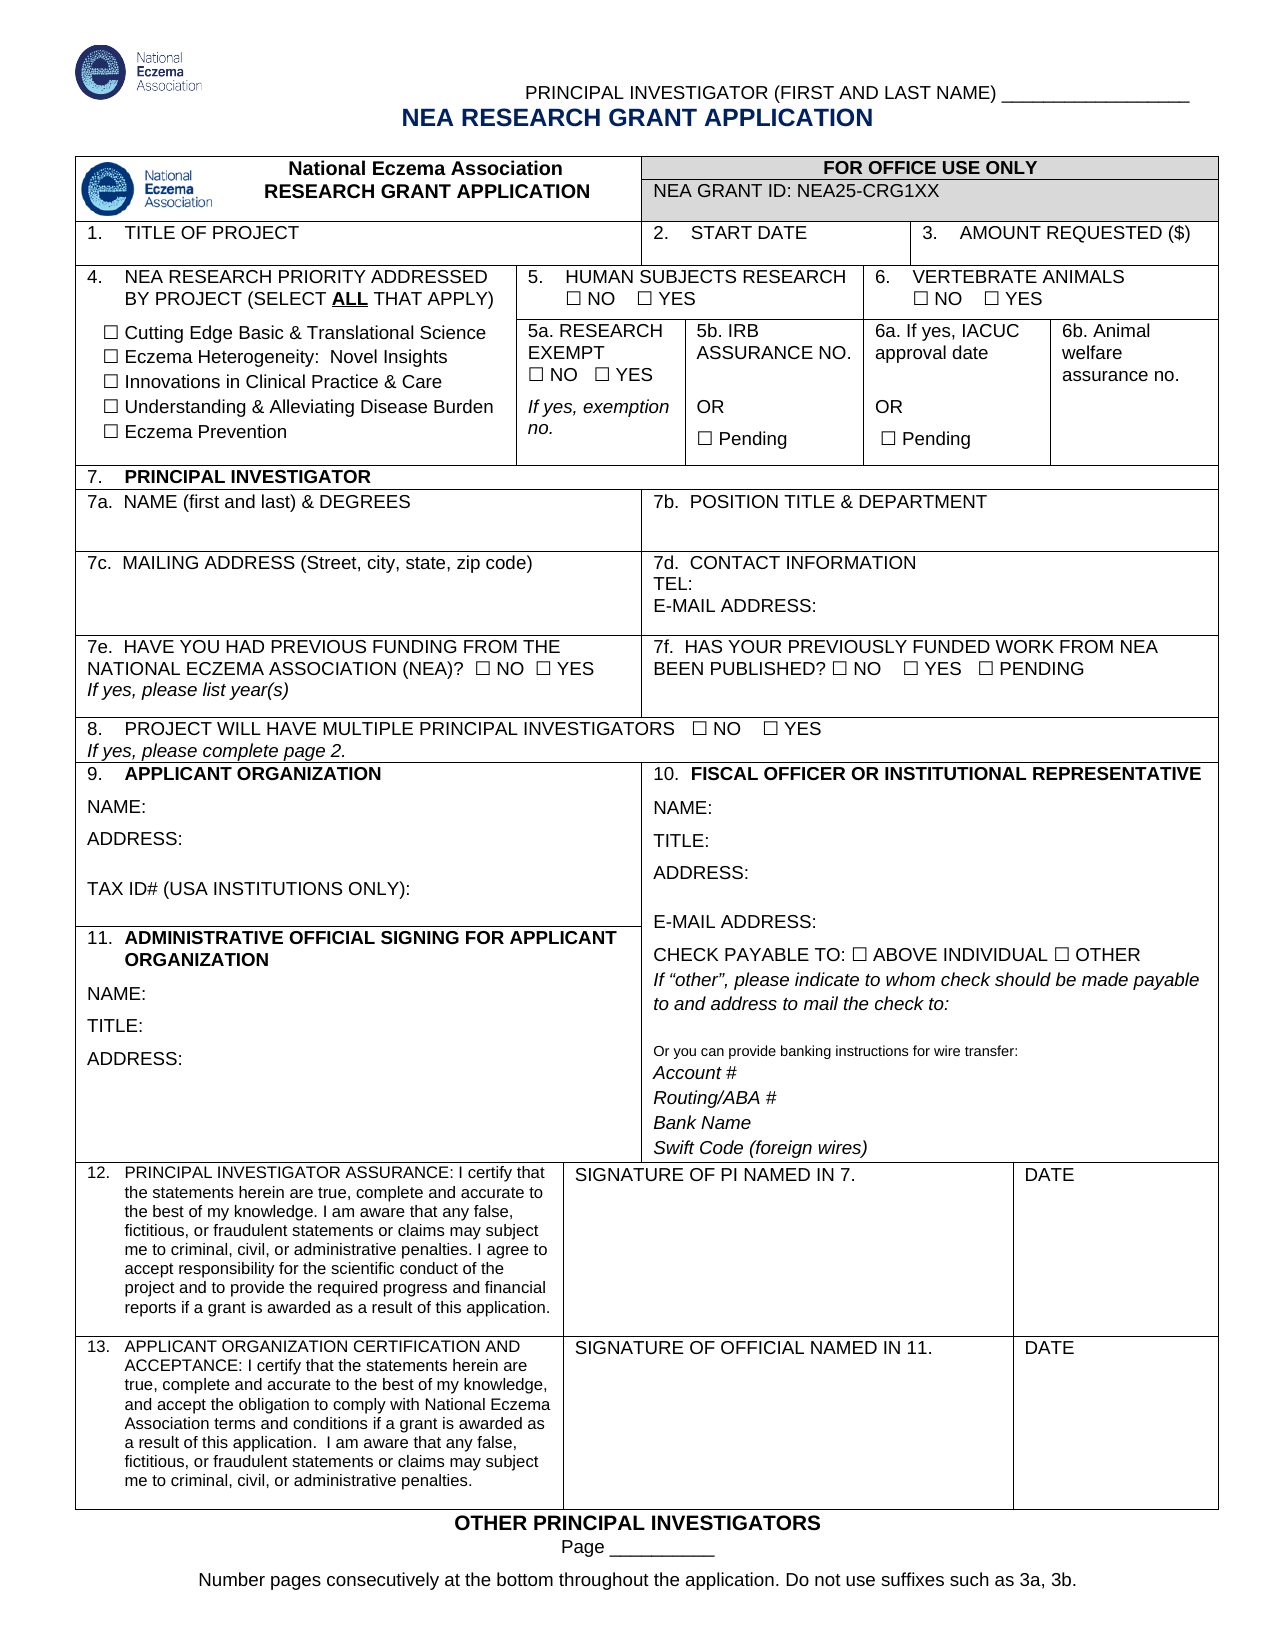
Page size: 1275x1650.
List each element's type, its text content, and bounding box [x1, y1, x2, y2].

table_cell PRINCIPAL INVESTIGATOR ASSURANCE: I certify that the statements herein are true, complete and accurate to the best of my knowledge. I am aware that any false, fictitious, or fraudulent statements or claims may subject me to criminal, civil, or administrative penalties. I agree to accept responsibility for the scientific conduct of the project and to provide the required progress and financial reports if a grant is awarded as a result of this application. [76, 1163, 563, 1336]
table_cell 7e. HAVE YOU HAD PREVIOUS FUNDING FROM THE NATIONAL ECZEMA ASSOCIATION (NEA)? ☐ NO ☐ YES If yes, please list year(s) [76, 636, 641, 717]
table_cell APPLICANT ORGANIZATION NAME: ADDRESS: TAX ID# (USA INSTITUTIONS ONLY): [76, 763, 641, 926]
table_cell HUMAN SUBJECTS RESEARCH ☐ NO ☐ YES [517, 266, 863, 319]
table_cell PRINCIPAL INVESTIGATOR [76, 466, 1218, 489]
picture [75, 45, 202, 100]
table_cell NEA RESEARCH PRIORITY ADDRESSED BY PROJECT (SELECT ALL THAT APPLY) ☐ Cutting Edge Basic & Translational Science ☐ Eczema Heterogeneity: Novel Insights ☐ Innovations in Clinical Practice & Care ☐ Understanding & Alleviating Disease Burden ☐ Eczema Prevention [76, 266, 516, 465]
table_cell 5b. IRB ASSURANCE NO. OR ☐ Pending [686, 320, 863, 465]
table_cell 6b. Animal welfare assurance no. [1051, 320, 1218, 465]
table_cell ADMINISTRATIVE OFFICIAL SIGNING FOR APPLICANT ORGANIZATION NAME: TITLE: ADDRESS: [76, 927, 641, 1162]
table_cell 7d. CONTACT INFORMATION TEL: E-MAIL ADDRESS: [642, 552, 1218, 635]
table_cell DATE [1014, 1163, 1218, 1336]
table_cell PROJECT WILL HAVE MULTIPLE PRINCIPAL INVESTIGATORS ☐ NO ☐ YES If yes, please complete page 2. [76, 718, 1218, 762]
table_cell 6a. If yes, IACUC approval date OR ☐ Pending [864, 320, 1050, 465]
table_cell FISCAL OFFICER OR INSTITUTIONAL REPRESENTATIVE NAME: TITLE: ADDRESS: E-MAIL ADDRESS: CHECK PAYABLE TO: ☐ ABOVE INDIVIDUAL ☐ OTHER If “other”, please indicate to whom check should be made payable to and address to mail the check to: Or you can provide banking instructions for wire transfer: Account # Routing/ABA # Bank Name Swift Code (foreign wires) [642, 763, 1218, 1162]
table_cell 7b. POSITION TITLE & DEPARTMENT [642, 490, 1218, 551]
table_cell 7a. NAME (first and last) & DEGREES [76, 490, 641, 551]
table_cell NEA GRANT ID: NEA25-CRG1XX [642, 180, 1218, 221]
table_cell SIGNATURE OF PI NAMED IN 7. [564, 1163, 1013, 1336]
table_cell APPLICANT ORGANIZATION CERTIFICATION AND ACCEPTANCE: I certify that the statements herein are true, complete and accurate to the best of my knowledge, and accept the obligation to comply with National Eczema Association terms and conditions if a grant is awarded as a result of this application. I am aware that any false, fictitious, or fraudulent statements or claims may subject me to criminal, civil, or administrative penalties. [76, 1337, 563, 1509]
table_cell 7c. MAILING ADDRESS (Street, city, state, zip code) [76, 552, 641, 635]
table_header FOR OFFICE USE ONLY [642, 157, 1218, 179]
table_cell 7f. HAS YOUR PREVIOUSLY FUNDED WORK FROM NEA BEEN PUBLISHED? ☐ NO ☐ YES ☐ PENDING [642, 636, 1218, 717]
table_cell 5a. RESEARCH EXEMPT ☐ NO ☐ YES If yes, exemption no. [517, 320, 685, 465]
table_cell SIGNATURE OF OFFICIAL NAMED IN 11. [564, 1337, 1013, 1509]
table_cell AMOUNT REQUESTED ($) [911, 222, 1218, 265]
text OTHER PRINCIPAL INVESTIGATORS [75, 1510, 1200, 1534]
table_cell START DATE [642, 222, 910, 265]
table_cell DATE [1014, 1337, 1218, 1509]
table_header National Eczema Association RESEARCH GRANT APPLICATION [76, 157, 641, 221]
table_cell VERTEBRATE ANIMALS ☐ NO ☐ YES [864, 266, 1218, 319]
table_cell TITLE OF PROJECT [76, 222, 641, 265]
